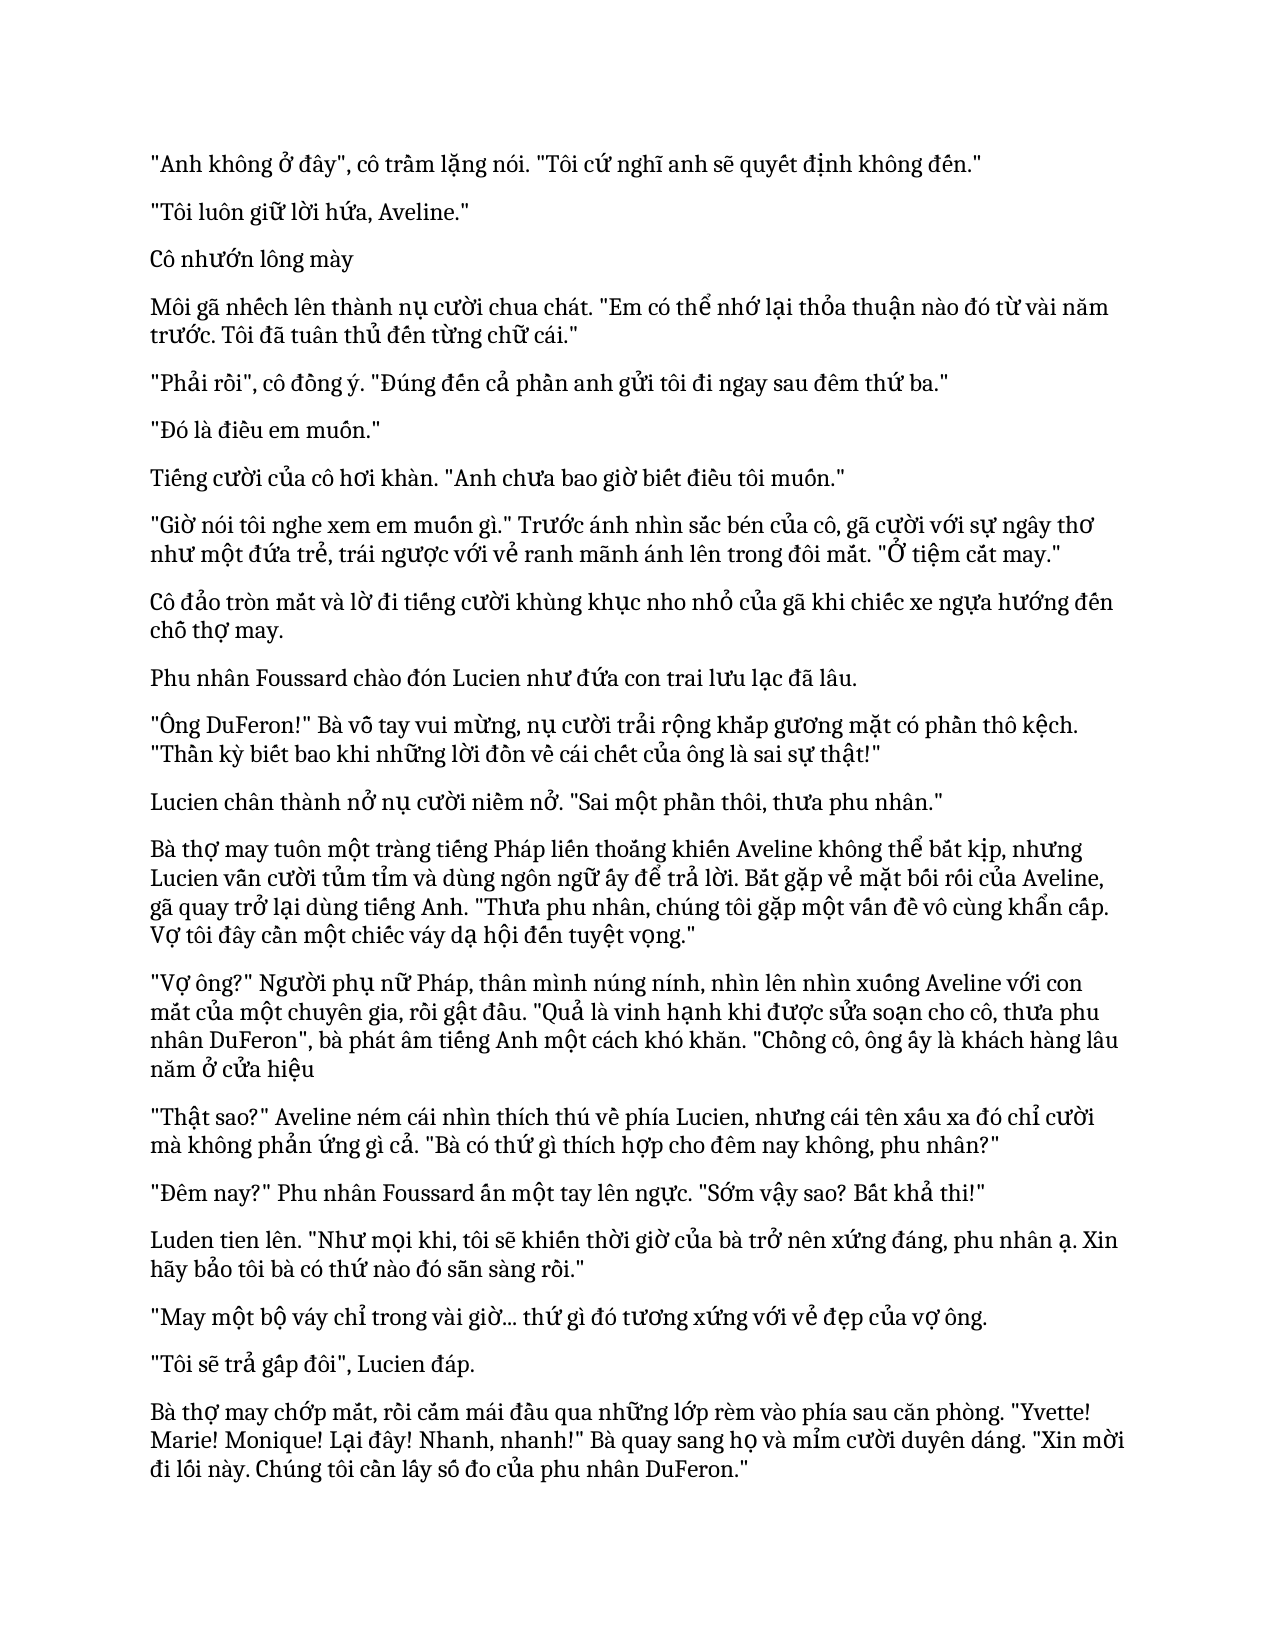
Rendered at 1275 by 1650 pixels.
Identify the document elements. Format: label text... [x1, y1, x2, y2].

text "Vợ ông?" Người phụ nữ Pháp, thân mình núng nính, nhìn lên nhìn xuống Aveline với con mắt của một chuyên gia, rồi gật đầu. "Quả là vinh hạnh khi được sửa soạn cho cô, thưa phu nhân DuFeron", bà phát âm tiếng Anh một cách khó khăn. "Chồng cô, ông ấy là khách hàng lâu năm ở cửa hiệu [150, 969, 1125, 1084]
text Tiếng cười của cô hơi khàn. "Anh chưa bao giờ biết điều tôi muốn." [150, 464, 1125, 492]
text "Đó là điều em muốn." [150, 416, 1125, 445]
text Môi gã nhếch lên thành nụ cười chua chát. "Em có thể nhớ lại thỏa thuận nào đó từ vài năm trước. Tôi đã tuân thủ đến từng chữ cái." [150, 292, 1125, 350]
text "Phải rồi", cô đồng ý. "Đúng đến cả phần anh gửi tôi đi ngay sau đêm thứ ba." [150, 369, 1125, 397]
text Phu nhân Foussard chào đón Lucien như đứa con trai lưu lạc đã lâu. [150, 664, 1125, 692]
text "Thật sao?" Aveline ném cái nhìn thích thú về phía Lucien, nhưng cái tên xấu xa đó chỉ cười mà không phản ứng gì cả. "Bà có thứ gì thích hợp cho đêm nay không, phu nhân?" [150, 1102, 1125, 1160]
text Bà thợ may chớp mắt, rồi cắm mái đầu qua những lớp rèm vào phía sau căn phòng. "Yvette! Marie! Monique! Lại đây! Nhanh, nhanh!" Bà quay sang họ và mỉm cười duyên dáng. "Xin mời đi lối này. Chúng tôi cần lấy số đo của phu nhân DuFeron." [150, 1397, 1125, 1484]
text "Đêm nay?" Phu nhân Foussard ấn một tay lên ngực. "Sớm vậy sao? Bất khả thi!" [150, 1179, 1125, 1207]
text "Tôi luôn giữ lời hứa, Aveline." [150, 197, 1125, 226]
text Lucien chân thành nở nụ cười niềm nở. "Sai một phần thôi, thưa phu nhân." [150, 787, 1125, 816]
text "Tôi sẽ trả gấp đôi", Lucien đáp. [150, 1350, 1125, 1379]
text Luden tien lên. "Như mọi khi, tôi sẽ khiến thời giờ của bà trở nên xứng đáng, phu nhân ạ. Xin hãy bảo tôi bà có thứ nào đó sẵn sàng rồi." [150, 1226, 1125, 1284]
text Cô nhướn lông mày [150, 245, 1125, 274]
text Cô đảo tròn mắt và lờ đi tiếng cười khùng khục nho nhỏ của gã khi chiếc xe ngựa hướng đến chỗ thợ may. [150, 587, 1125, 645]
text "Anh không ở đây", cô trầm lặng nói. "Tôi cứ nghĩ anh sẽ quyết định không đến." [150, 150, 1125, 179]
text "May một bộ váy chỉ trong vài giờ... thứ gì đó tương xứng với vẻ đẹp của vợ ông. [150, 1302, 1125, 1331]
text "Giờ nói tôi nghe xem em muốn gì." Trước ánh nhìn sắc bén của cô, gã cười với sự ngây thơ như một đứa trẻ, trái ngược với vẻ ranh mãnh ánh lên trong đôi mắt. "Ở tiệm cắt may." [150, 511, 1125, 569]
text Bà thợ may tuôn một tràng tiếng Pháp liến thoắng khiến Aveline không thể bắt kịp, nhưng Lucien vẫn cười tủm tỉm và dùng ngôn ngữ ấy để trả lời. Bắt gặp vẻ mặt bối rối của Aveline, gã quay trở lại dùng tiếng Anh. "Thưa phu nhân, chúng tôi gặp một vấn đề vô cùng khẩn cấp. Vợ tôi đây cần một chiếc váy dạ hội đến tuyệt vọng." [150, 835, 1125, 950]
text "Ông DuFeron!" Bà vỗ tay vui mừng, nụ cười trải rộng khắp gương mặt có phần thô kệch. "Thần kỳ biết bao khi những lời đồn về cái chết của ông là sai sự thật!" [150, 711, 1125, 769]
